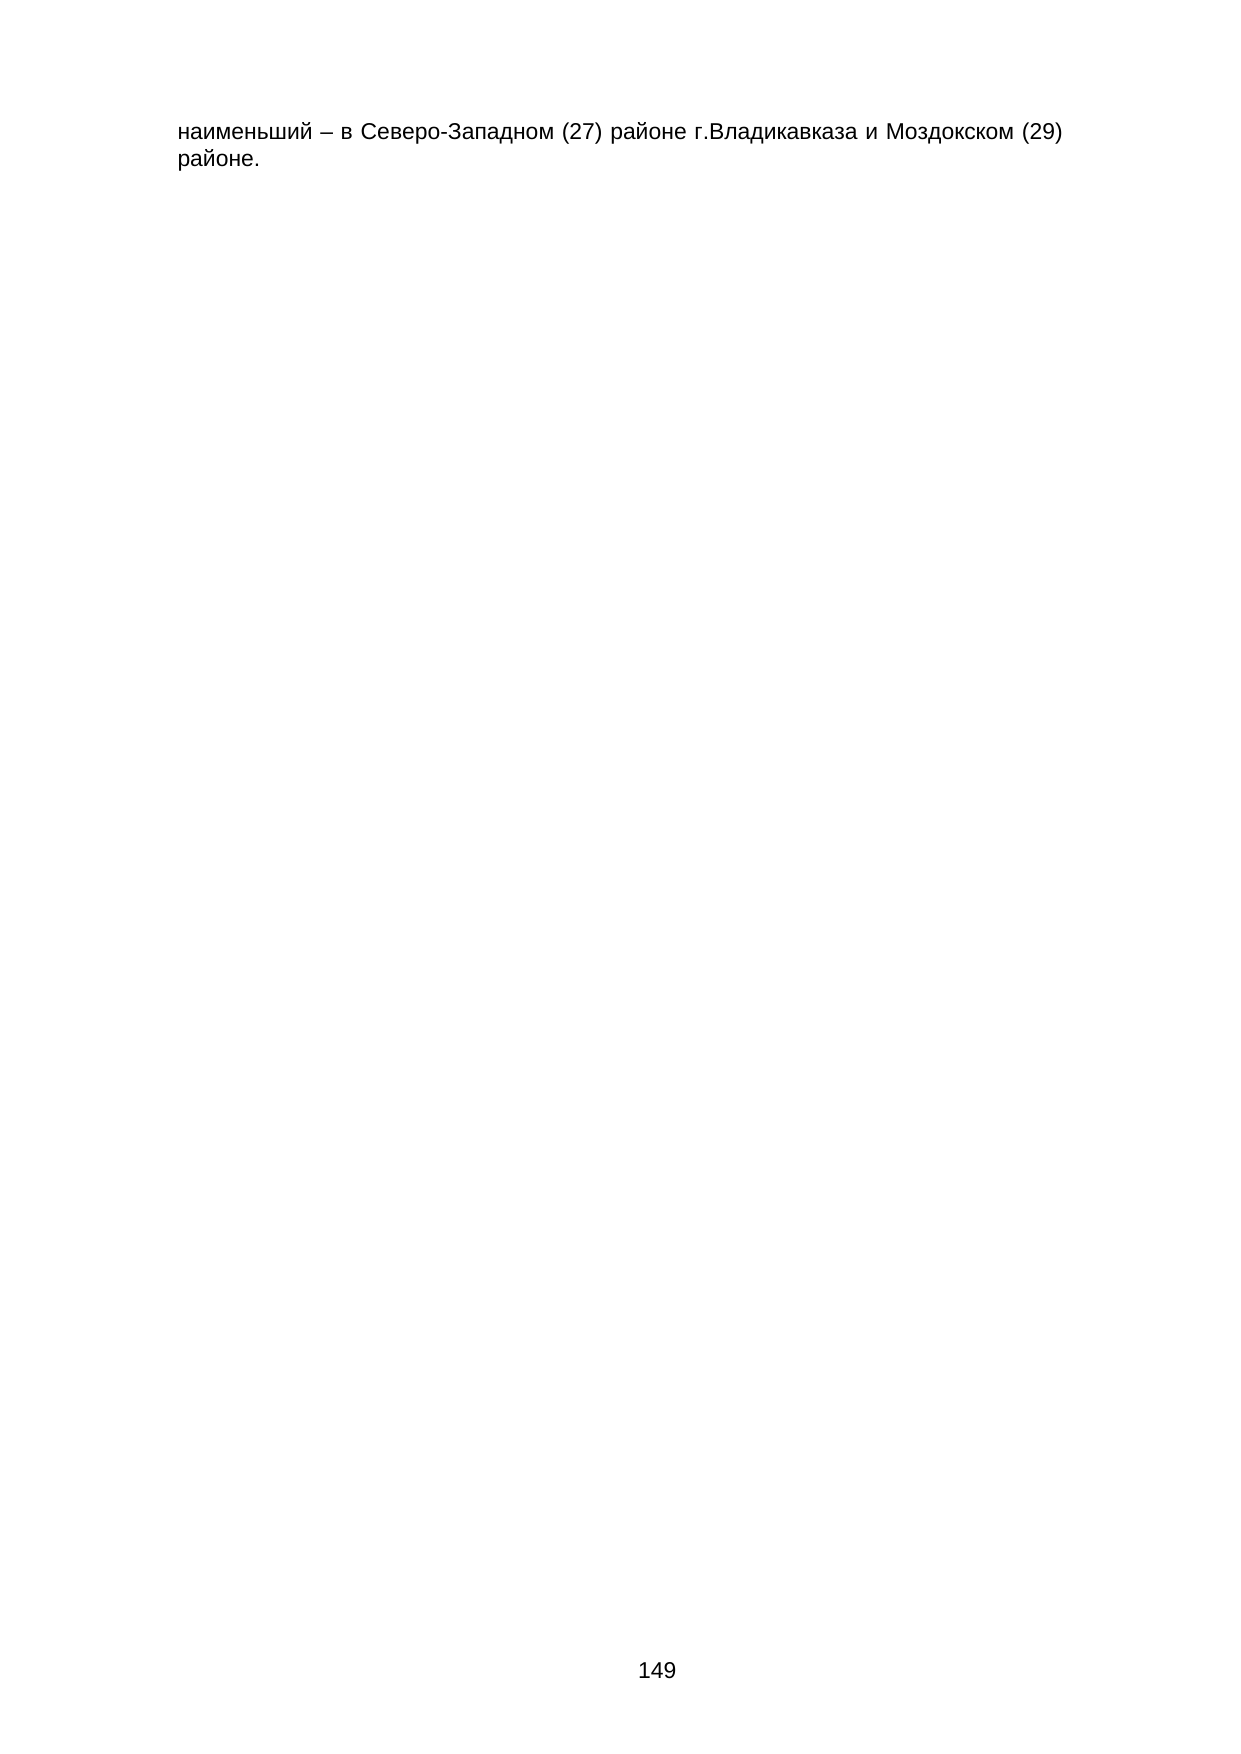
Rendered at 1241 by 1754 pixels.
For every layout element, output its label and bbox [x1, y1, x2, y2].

text [177, 118, 1063, 171]
